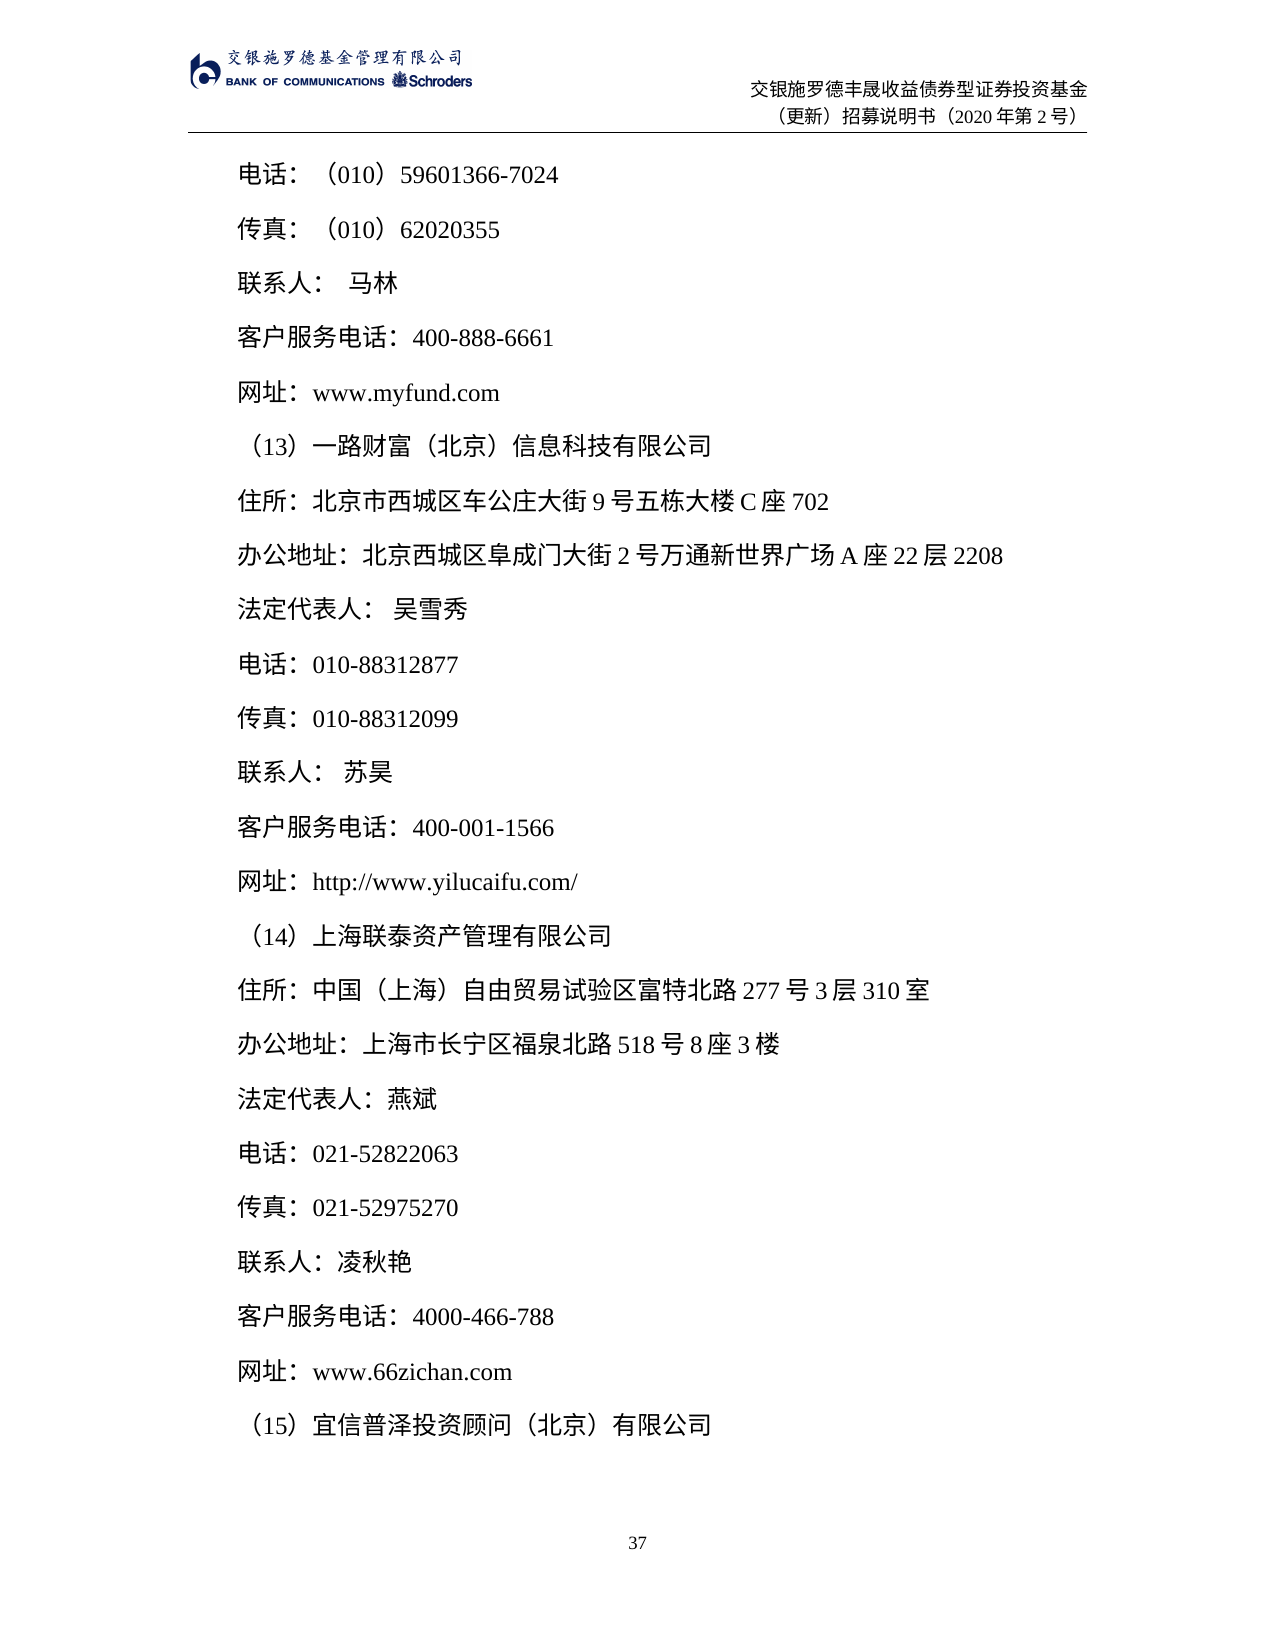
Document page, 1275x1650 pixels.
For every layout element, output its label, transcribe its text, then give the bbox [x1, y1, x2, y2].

text （15）宜信普泽投资顾问（北京）有限公司 [187, 1405, 1087, 1442]
text （13）一路财富（北京）信息科技有限公司 [187, 427, 1087, 463]
text 电话：021-52822063 [187, 1133, 1087, 1170]
text 联系人： 马林 [187, 263, 1087, 300]
text 传真：（010）62020355 [187, 209, 1087, 245]
text 电话：（010）59601366-7024 [187, 155, 1087, 191]
text 住所：北京市西城区车公庄大街9号五栋大楼C座702 [187, 481, 1087, 517]
text 客户服务电话：400-888-6661 [187, 318, 1087, 354]
text 办公地址：北京西城区阜成门大街2号万通新世界广场A座22层2208 [187, 535, 1087, 572]
text 传真：021-52975270 [187, 1188, 1087, 1224]
text 联系人： 苏昊 [187, 753, 1087, 789]
text 客户服务电话：400-001-1566 [187, 807, 1087, 843]
text 住所：中国（上海）自由贸易试验区富特北路277号3层310室 [187, 970, 1087, 1007]
text 网址：www.66zichan.com [187, 1351, 1087, 1387]
text 法定代表人： 吴雪秀 [187, 590, 1087, 626]
text 网址：http://www.yilucaifu.com/ [187, 862, 1087, 898]
text 客户服务电话：4000-466-788 [187, 1297, 1087, 1333]
text 办公地址：上海市长宁区福泉北路518号8座3楼 [187, 1025, 1087, 1061]
text （14）上海联泰资产管理有限公司 [187, 916, 1087, 952]
text 网址：www.myfund.com [187, 372, 1087, 408]
picture [190, 50, 472, 89]
text 法定代表人：燕斌 [187, 1079, 1087, 1115]
text 传真：010-88312099 [187, 698, 1087, 735]
text 电话：010-88312877 [187, 644, 1087, 680]
text 联系人：凌秋艳 [187, 1242, 1087, 1278]
